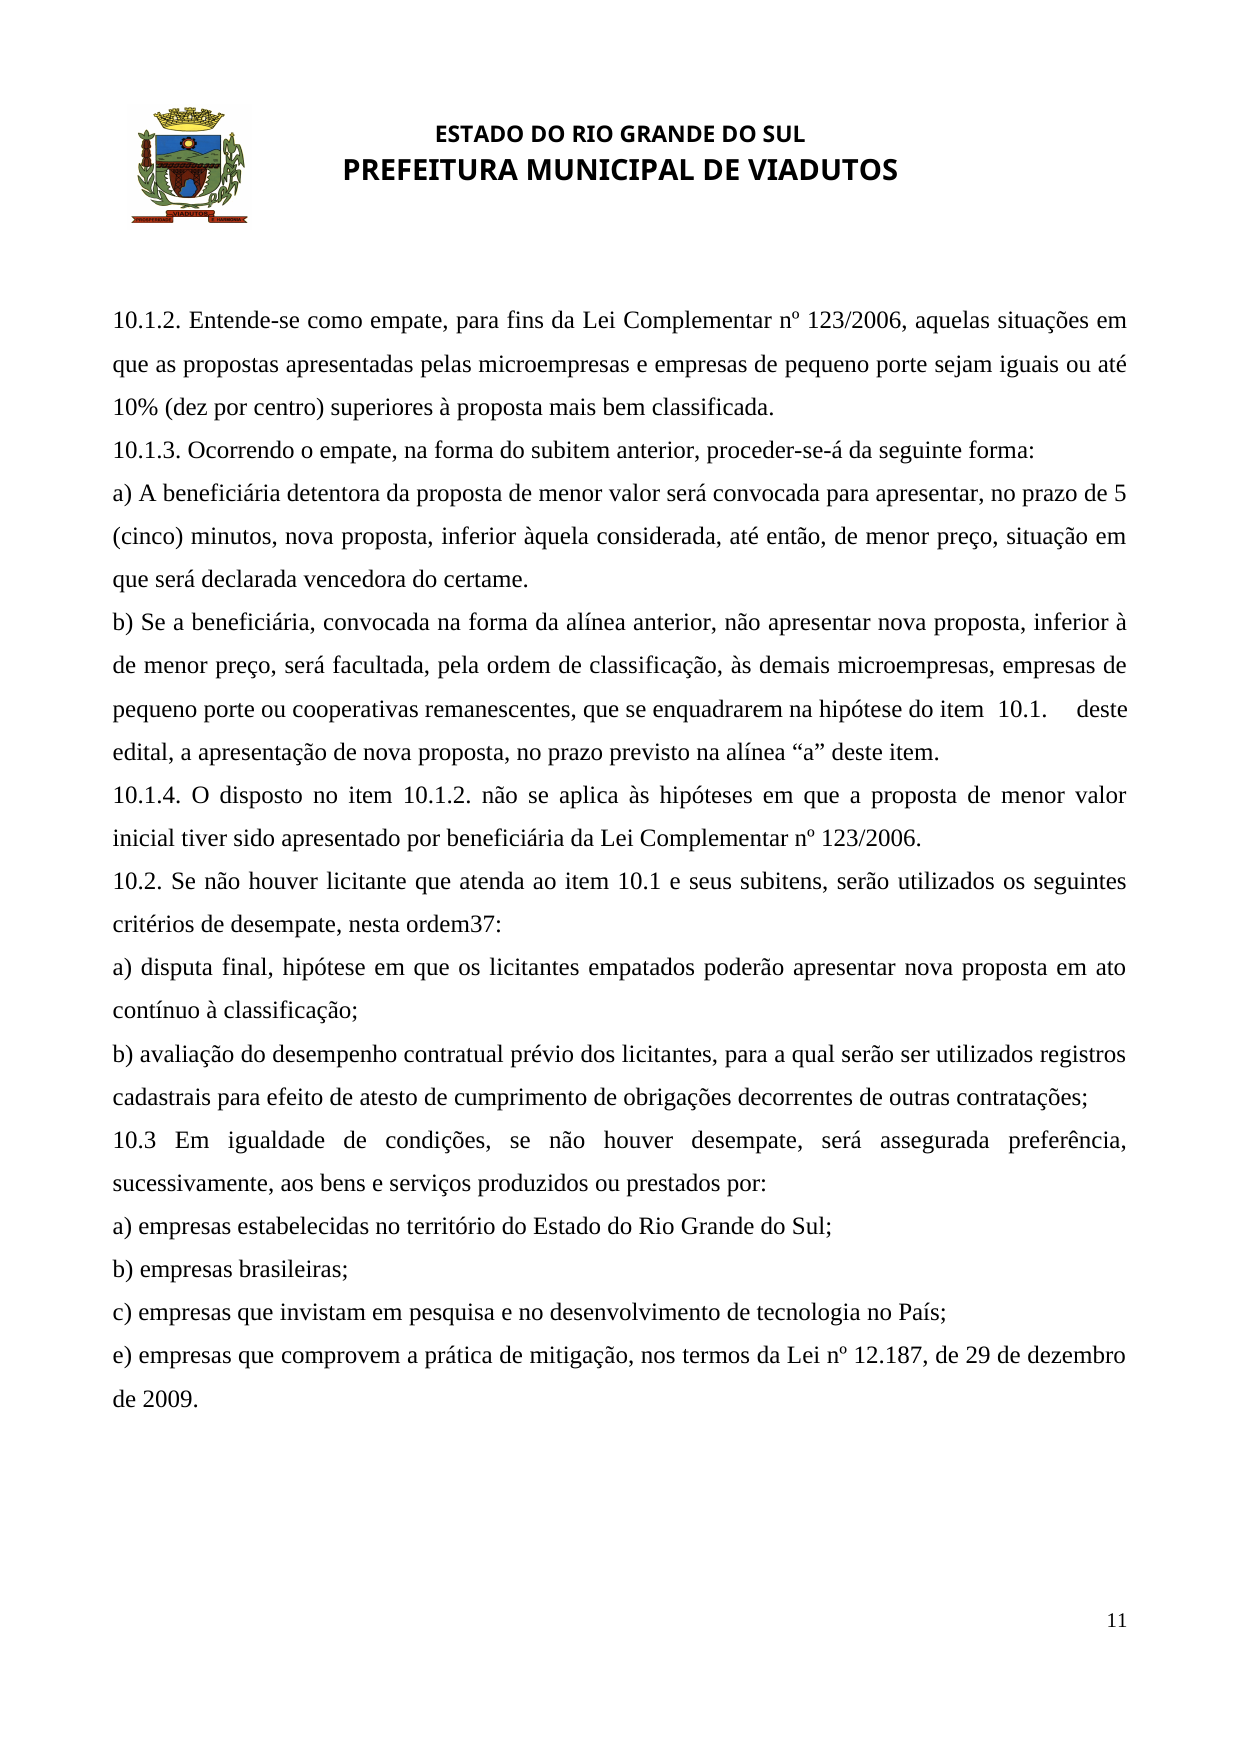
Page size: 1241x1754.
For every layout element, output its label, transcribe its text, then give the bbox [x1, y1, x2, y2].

text a) empresas estabelecidas no território do Estado do Rio Grande do Sul; [112, 1211, 1128, 1240]
text e) empresas que comprovem a prática de mitigação, nos termos da Lei nº 12.187, de 29 de dezembro de 2009. [112, 1341, 1128, 1412]
text 10.3 Em igualdade de condições, se não houver desempate, será assegurada preferência, sucessivamente, aos bens e serviços produzidos ou prestados por: [112, 1125, 1128, 1197]
text b) avaliação do desempenho contratual prévio dos licitantes, para a qual serão ser utilizados registros cadastrais para efeito de atesto de cumprimento de obrigações decorrentes de outras contratações; [112, 1039, 1128, 1111]
text 10.1.2. Entende-se como empate, para fins da Lei Complementar nº 123/2006, aquelas situações em que as propostas apresentadas pelas microempresas e empresas de pequeno porte sejam iguais ou até 10% (dez por centro) superiores à proposta mais bem classificada. [112, 306, 1128, 421]
text 10.1.4. O disposto no item 10.1.2. não se aplica às hipóteses em que a proposta de menor valor inicial tiver sido apresentado por beneficiária da Lei Complementar nº 123/2006. [112, 780, 1128, 852]
picture [127, 104, 253, 230]
text b) Se a beneficiária, convocada na forma da alínea anterior, não apresentar nova proposta, inferior à de menor preço, será facultada, pela ordem de classificação, às demais microempresas, empresas de pequeno porte ou cooperativas remanescentes, que se enquadrarem na hipótese do item 10.1. deste edital, a apresentação de nova proposta, no prazo previsto na alínea “a” deste item. [112, 607, 1128, 766]
text a) A beneficiária detentora da proposta de menor valor será convocada para apresentar, no prazo de 5 (cinco) minutos, nova proposta, inferior àquela considerada, até então, de menor preço, situação em que será declarada vencedora do certame. [112, 478, 1128, 593]
text 10.2. Se não houver licitante que atenda ao item 10.1 e seus subitens, serão utilizados os seguintes critérios de desempate, nesta ordem37: [112, 866, 1128, 938]
text c) empresas que invistam em pesquisa e no desenvolvimento de tecnologia no País; [112, 1297, 1128, 1326]
text a) disputa final, hipótese em que os licitantes empatados poderão apresentar nova proposta em ato contínuo à classificação; [112, 952, 1128, 1024]
text b) empresas brasileiras; [112, 1254, 1128, 1283]
text 10.1.3. Ocorrendo o empate, na forma do subitem anterior, proceder-se-á da seguinte forma: [112, 435, 1128, 464]
